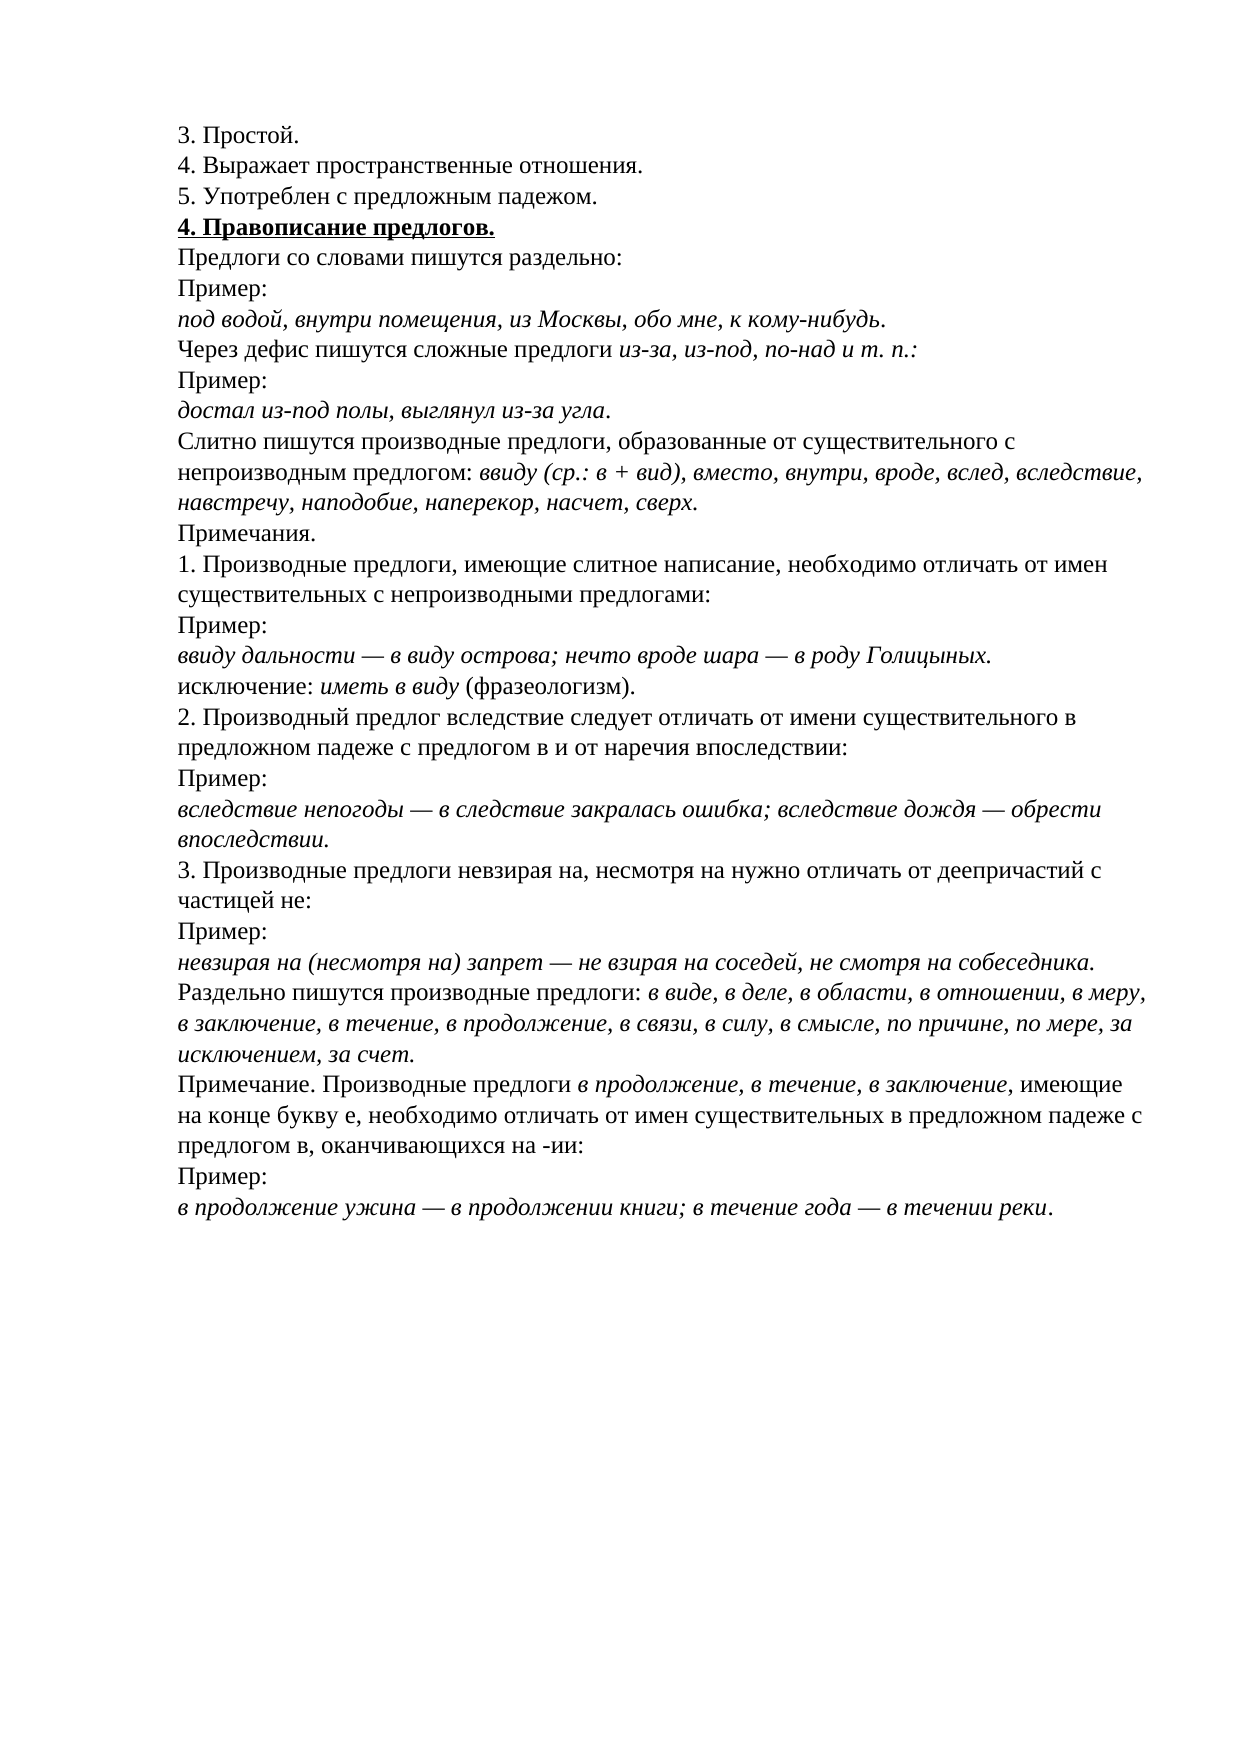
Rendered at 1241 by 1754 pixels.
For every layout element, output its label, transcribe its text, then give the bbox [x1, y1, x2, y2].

text Слитно пишутся производные предлоги, образованные от существительного с непроизводным предлогом: ввиду (ср.: в + вид), вместо, внутри, вроде, вслед, вследствие, навстречу, наподобие, наперекор, насчет, сверх. [177, 424, 1152, 516]
text 4. Выражает пространственные отношения. [177, 149, 1152, 179]
text 1. Производные предлоги, имеющие слитное написание, необходимо отличать от имен существительных с непроизводными предлогами: [177, 547, 1152, 608]
text вследствие непогоды — в следствие закралась ошибка; вследствие дождя — обрести впоследствии. [177, 792, 1152, 853]
text 4. Правописание предлогов. [177, 210, 1152, 241]
text Раздельно пишутся производные предлоги: в виде, в деле, в области, в отношении, в меру, в заключение, в течение, в продолжение, в связи, в силу, в смысле, по причине, по мере, за исключением, за счет. [177, 976, 1152, 1067]
text Пример: [177, 914, 1152, 945]
text Пример: [177, 608, 1152, 639]
text 3. Простой. [177, 118, 1152, 149]
text достал из-под полы, выглянул из-за угла. [177, 394, 1152, 424]
text в продолжение ужина — в продолжении книги; в течение года — в течении реки. [177, 1190, 1152, 1221]
text Пример: [177, 1159, 1152, 1190]
text 2. Производный предлог вследствие следует отличать от имени существительного в предложном падеже с предлогом в и от наречия впоследствии: [177, 700, 1152, 761]
text 5. Употреблен с предложным падежом. [177, 179, 1152, 210]
text Пример: [177, 271, 1152, 302]
text Через дефис пишутся сложные предлоги из-за, из-под, по-над и т. п.: [177, 332, 1152, 363]
text невзирая на (несмотря на) запрет — не взирая на соседей, не смотря на собеседника. [177, 945, 1152, 976]
text Примечание. Производные предлоги в продолжение, в течение, в заключение, имеющие на конце букву е, необходимо отличать от имен существительных в предложном падеже с предлогом в, оканчивающихся на -ии: [177, 1067, 1152, 1159]
text 3. Производные предлоги невзирая на, несмотря на нужно отличать от деепричастий с частицей не: [177, 853, 1152, 914]
text Предлоги со словами пишутся раздельно: [177, 241, 1152, 271]
text Пример: [177, 363, 1152, 394]
text исключение: иметь в виду (фразеологизм). [177, 669, 1152, 700]
text ввиду дальности — в виду острова; нечто вроде шара — в роду Голицыных. [177, 639, 1152, 669]
text Примечания. [177, 516, 1152, 547]
text под водой, внутри помещения, из Москвы, обо мне, к кому-нибудь. [177, 302, 1152, 332]
text Пример: [177, 761, 1152, 792]
